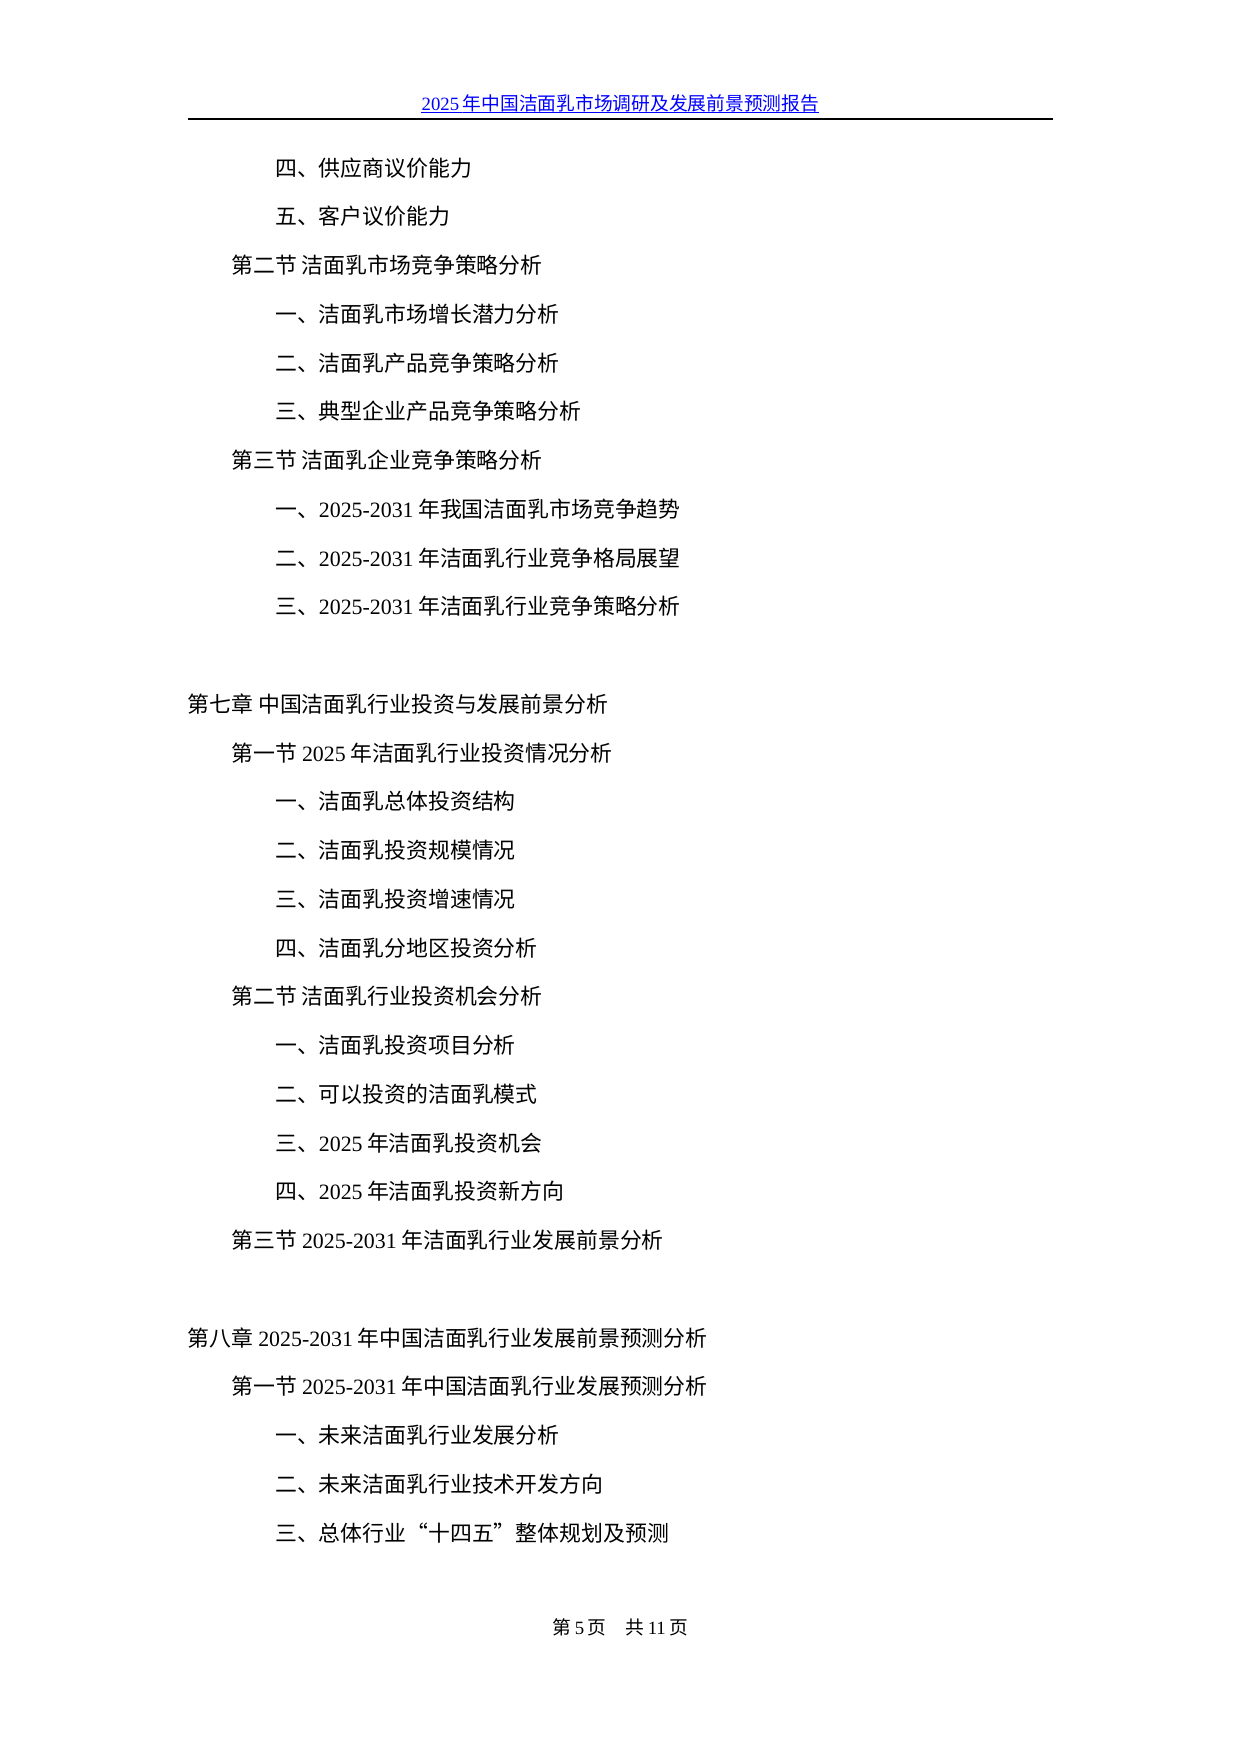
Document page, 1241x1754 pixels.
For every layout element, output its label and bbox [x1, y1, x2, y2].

text [187, 150, 1053, 1548]
